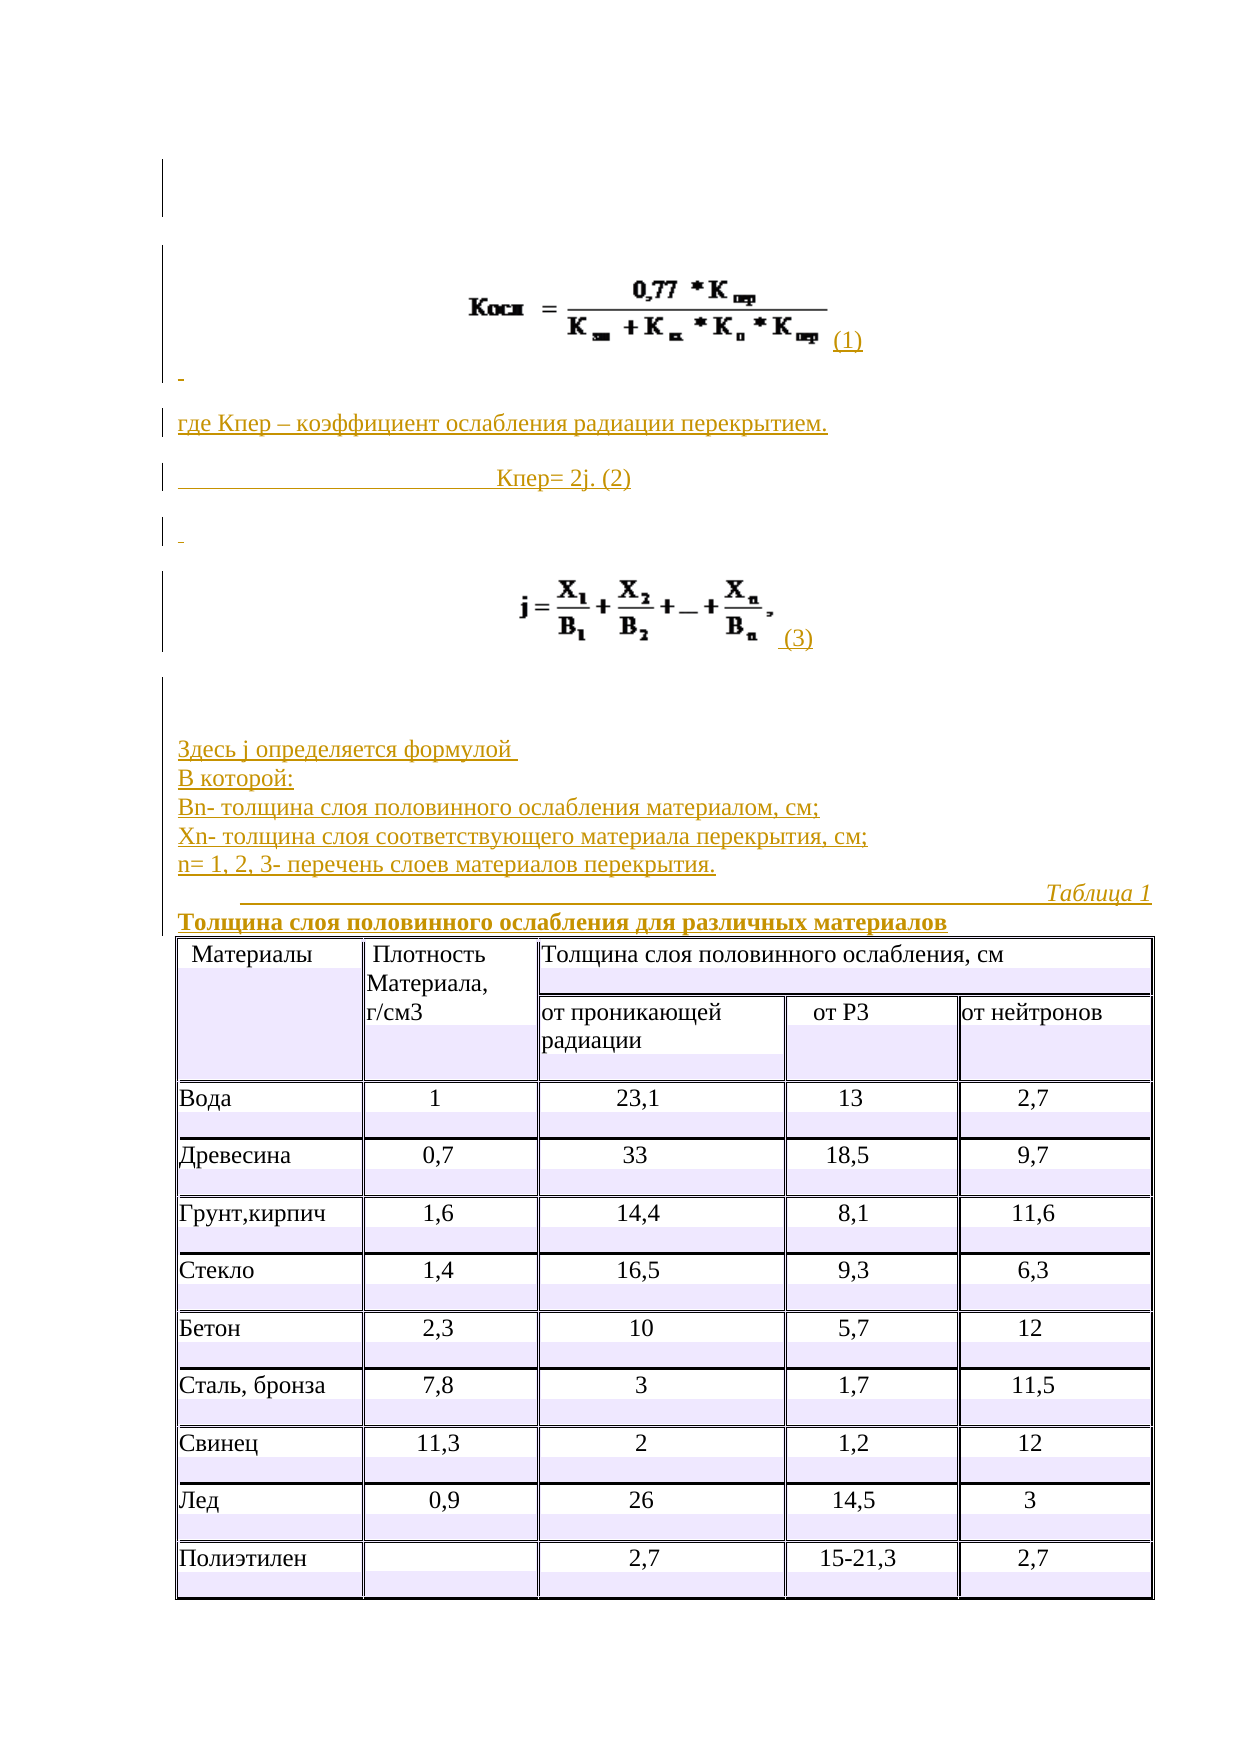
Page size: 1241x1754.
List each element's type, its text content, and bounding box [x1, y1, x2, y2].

table_cell 11,5 [961, 1367, 1151, 1424]
table_cell 9,7 [961, 1137, 1151, 1194]
table_cell 33 [540, 1140, 784, 1194]
picture [466, 273, 834, 349]
picture [515, 571, 778, 647]
table_cell [364, 1543, 539, 1597]
table_cell 10 [540, 1313, 784, 1367]
table_cell 6,3 [961, 1252, 1151, 1309]
table_cell от проникающей радиации [540, 997, 784, 1079]
table_cell 12 [961, 1310, 1152, 1367]
table_cell 23,1 [540, 1083, 784, 1137]
table_cell 1,4 [365, 1255, 537, 1309]
table_cell 1,6 [365, 1198, 537, 1252]
table_header Материалы [178, 939, 364, 1079]
table_cell Древесина [178, 1140, 362, 1194]
table_cell Стекло [178, 1255, 362, 1309]
table_cell 26 [540, 1485, 784, 1539]
table_cell 5,7 [787, 1313, 957, 1367]
table_cell Свинец [178, 1428, 362, 1482]
table_cell 16,5 [540, 1255, 784, 1309]
table_cell 2,7 [539, 1543, 786, 1597]
table_cell 2,7 [959, 1540, 1152, 1597]
table_cell 7,8 [365, 1370, 537, 1424]
table_cell 0,9 [365, 1485, 537, 1539]
table_cell 12 [961, 1425, 1152, 1482]
table_cell 0,7 [365, 1140, 537, 1194]
table_cell 2,3 [365, 1313, 537, 1367]
table_cell 11,3 [365, 1428, 537, 1482]
table_cell Грунт,кирпич [178, 1198, 362, 1252]
table_header Плотность Материала, г/см3 [364, 939, 539, 1079]
table_cell 15-21,3 [786, 1540, 959, 1597]
table_cell Полиэтилен [178, 1543, 364, 1597]
table_cell 8,1 [787, 1198, 957, 1252]
table_header Толщина слоя половинного ослабления, см [539, 939, 1151, 993]
table_cell 14,5 [787, 1485, 957, 1539]
table_cell от нейтронов [961, 993, 1152, 1079]
table_cell Сталь, бронза [178, 1370, 362, 1424]
table_cell 9,3 [787, 1255, 957, 1309]
table_cell Бетон [178, 1313, 362, 1367]
table_cell 2 [540, 1428, 784, 1482]
table_cell от Р3 [787, 997, 957, 1079]
table_cell 3 [540, 1370, 784, 1424]
table_cell Вода [178, 1083, 362, 1137]
table_cell 3 [961, 1482, 1151, 1539]
table_cell 13 [787, 1083, 957, 1137]
table_cell Лед [178, 1485, 362, 1539]
table_cell 11,6 [961, 1195, 1152, 1252]
table_cell 1,7 [787, 1370, 957, 1424]
table_cell 2,7 [961, 1080, 1152, 1137]
table_cell 14,4 [540, 1198, 784, 1252]
table_cell 18,5 [787, 1140, 957, 1194]
table_cell 1,2 [787, 1428, 957, 1482]
table_cell 1 [365, 1083, 537, 1137]
